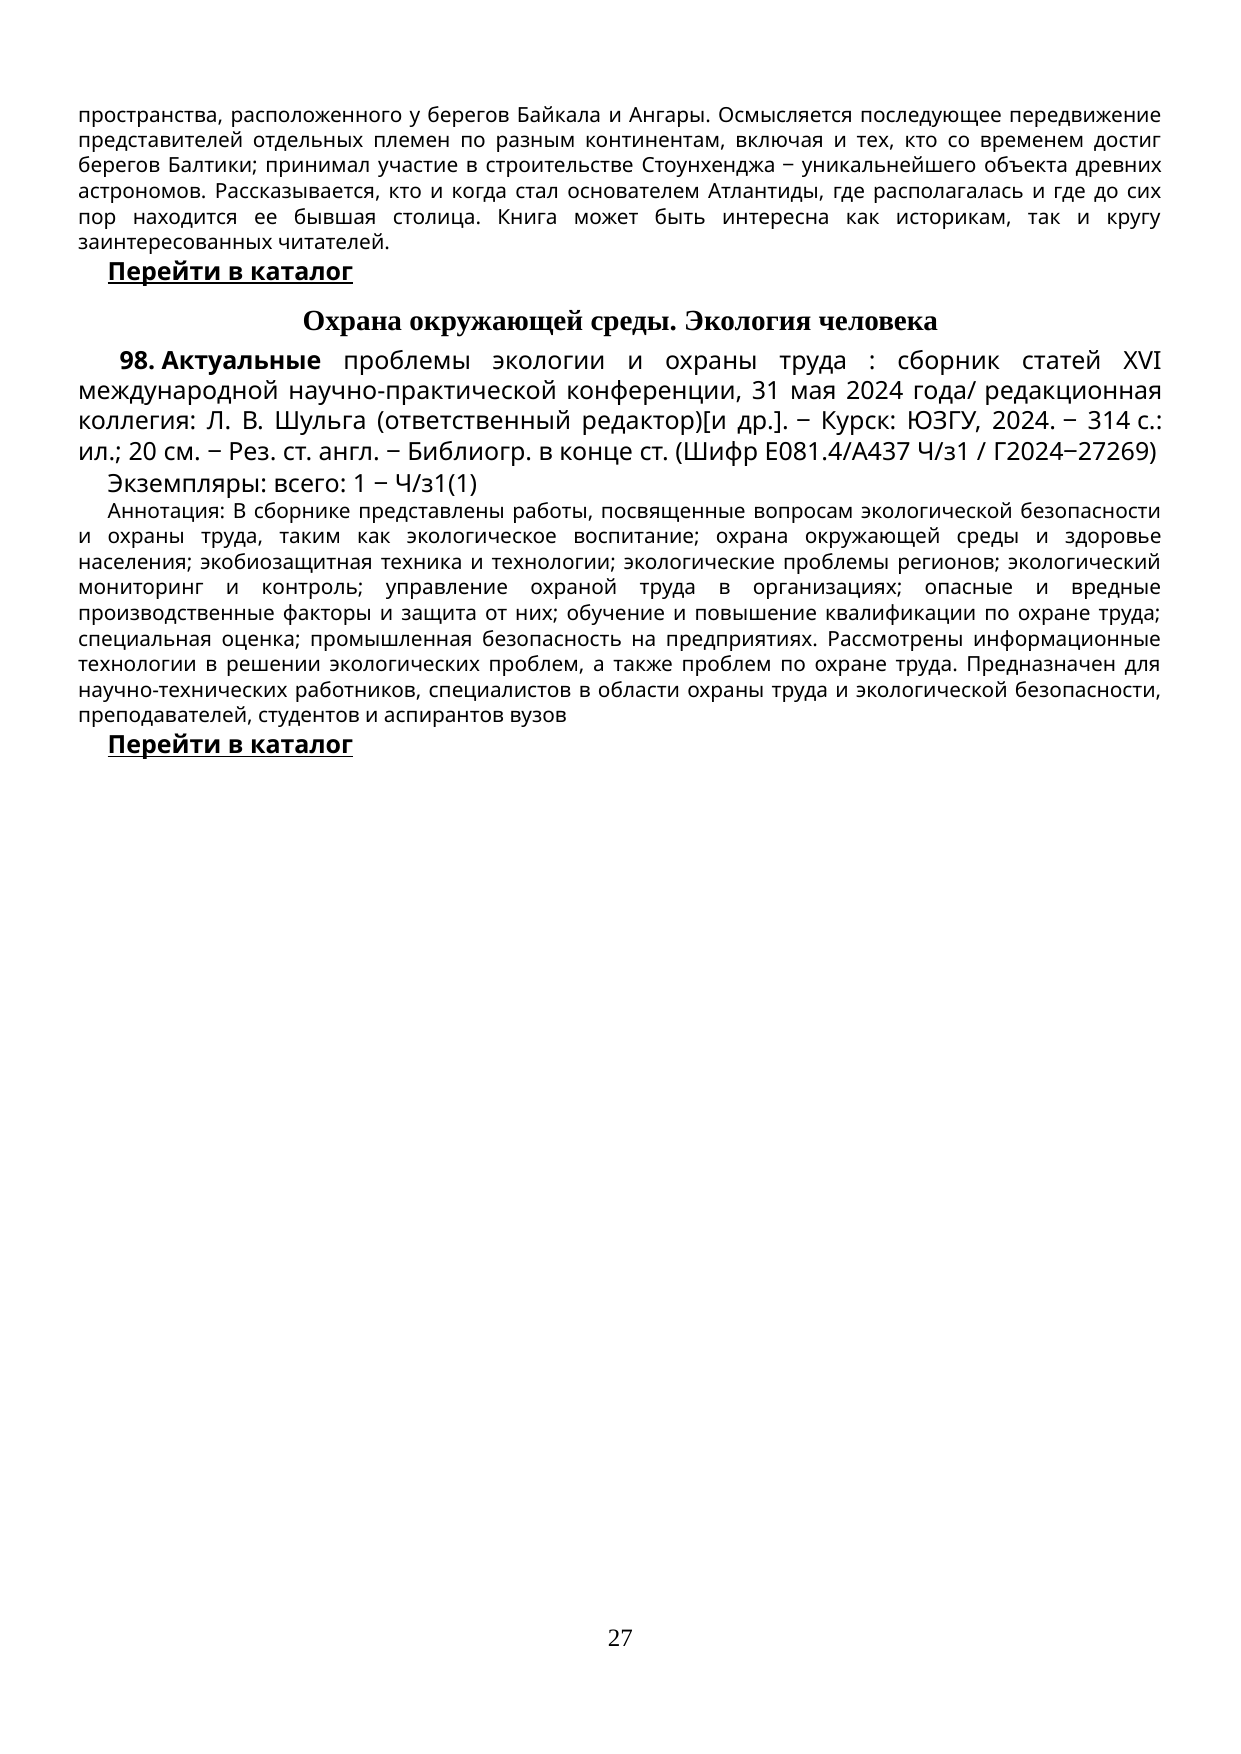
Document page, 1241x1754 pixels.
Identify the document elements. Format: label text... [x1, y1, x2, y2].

text Перейти в каталог [78, 729, 1162, 759]
text Аннотация: В сборнике представлены работы, посвященные вопросам экологической безопасности и охраны труда, таким как экологическое воспитание; охрана окружающей среды и здоровье населения; экобиозащитная техника и технологии; экологические проблемы регионов; экологический мониторинг и контроль; управление охраной труда в организациях; опасные и вредные производственные факторы и защита от них; обучение и повышение квалификации по охране труда; специальная оценка; промышленная безопасность на предприятиях. Рассмотрены информационные технологии в решении экологических проблем, а также проблем по охране труда. Предназначен для научно-технических работников, специалистов в области охраны труда и экологической безопасности, преподавателей, студентов и аспирантов вузов [78, 498, 1162, 729]
text 98. Актуальные проблемы экологии и охраны труда : сборник статей XVI международной научно-практической конференции, 31 мая 2024 года/ редакционная коллегия: Л. В. Шульга (ответственный редактор)[и др.]. ‒ Курск: ЮЗГУ, 2024. ‒ 314 с.: ил.; 20 см. ‒ Рез. ст. англ. ‒ Библиогр. в конце ст. (Шифр Е081.4/А437 Ч/з1 / Г2024‒27269) [78, 345, 1162, 468]
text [78, 102, 1162, 256]
text Экземпляры: всего: 1 ‒ Ч/з1(1) [78, 468, 1162, 498]
subtitle Охрана окружающей среды. Экология человека [78, 303, 1162, 337]
text Перейти в каталог [78, 256, 1162, 286]
